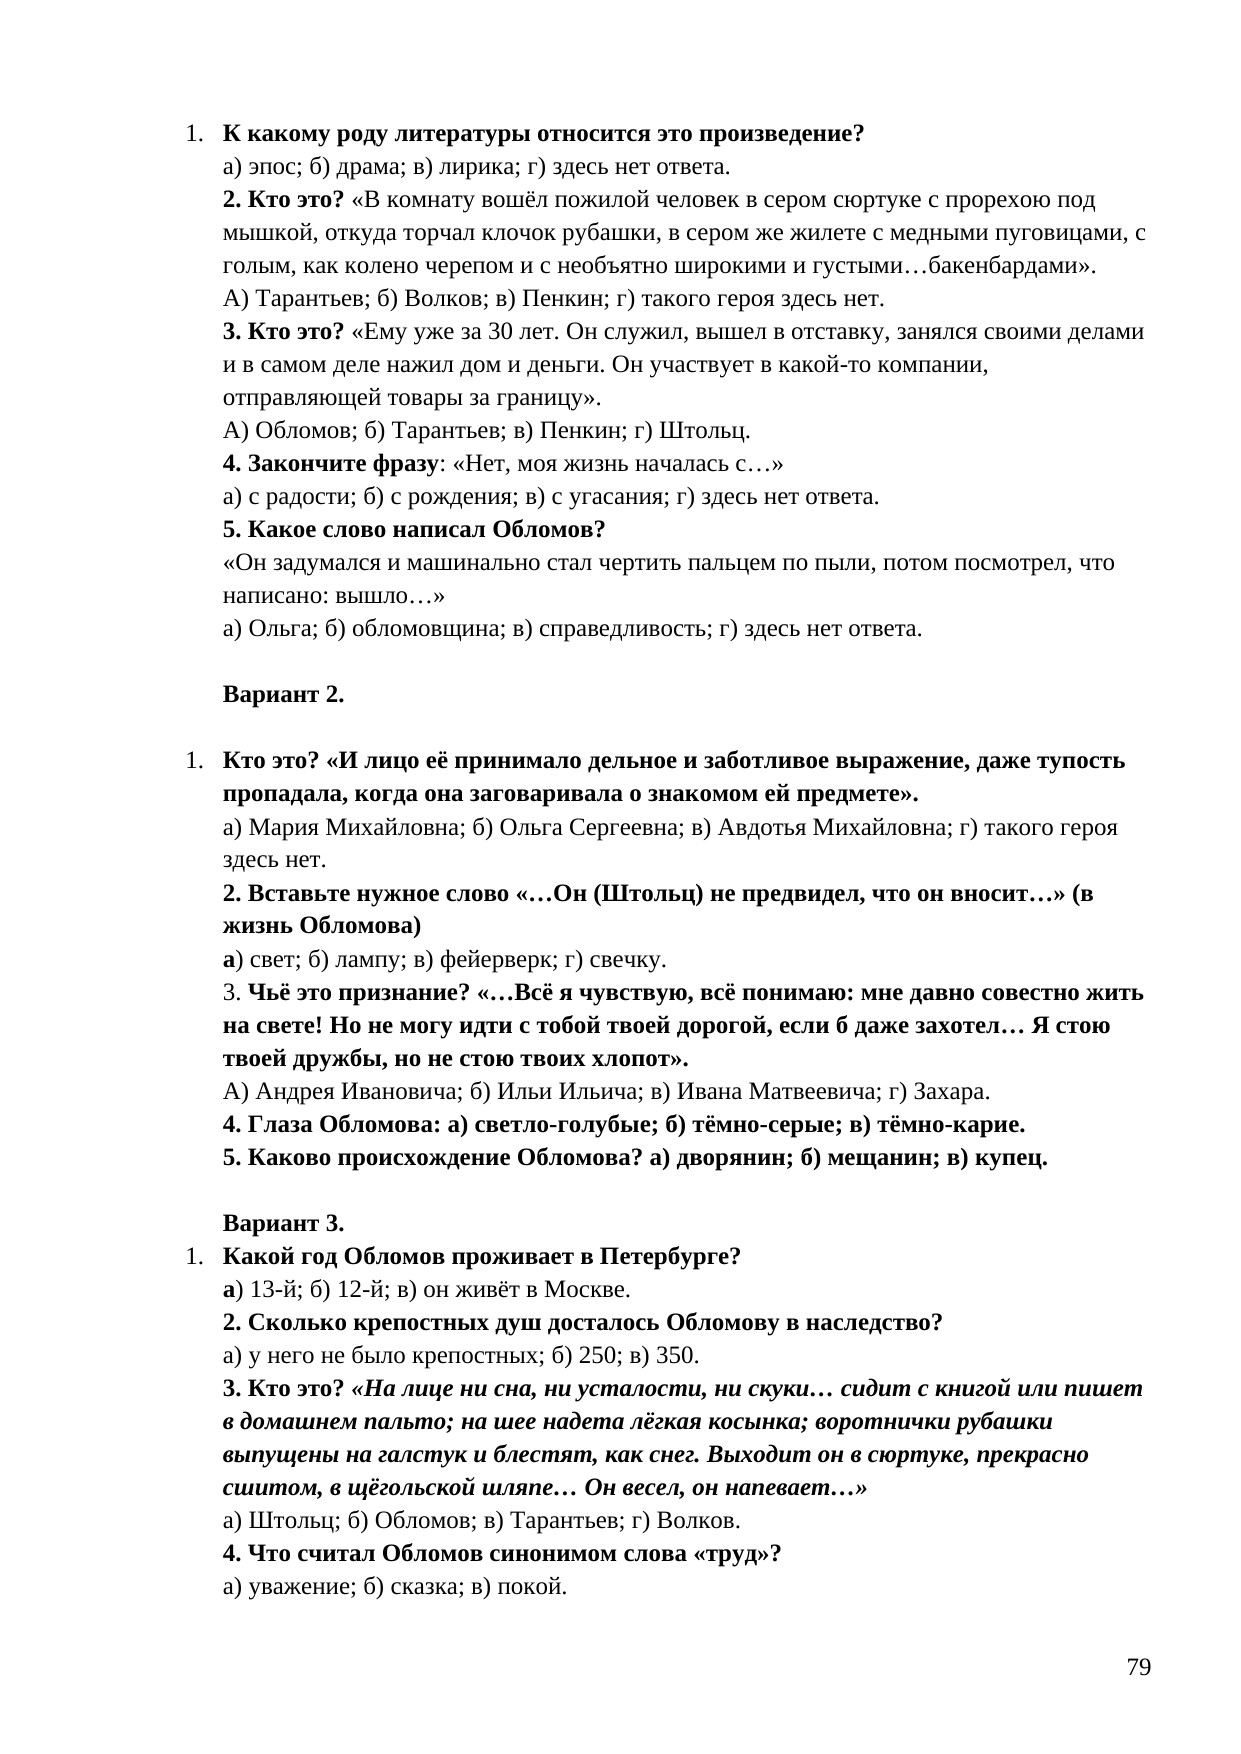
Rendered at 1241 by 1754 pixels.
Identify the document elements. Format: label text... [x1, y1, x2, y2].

list К какому роду литературы относится это произведение? а) эпос; б) драма; в) лирика; г) здесь нет ответа. 2. Кто это? «В комнату вошёл пожилой человек в сером сюртуке с прорехою под мышкой, откуда торчал клочок рубашки, в сером же жилете с медными пуговицами, с голым, как колено черепом и с необъятно широкими и густыми…бакенбардами». А) Тарантьев; б) Волков; в) Пенкин; г) такого героя здесь нет. 3. Кто это? «Ему уже за 30 лет. Он служил, вышел в отставку, занялся своими делами и в самом деле нажил дом и деньги. Он участвует в какой-то компании, отправляющей товары за границу». А) Обломов; б) Тарантьев; в) Пенкин; г) Штольц. 4. Закончите фразу: «Нет, моя жизнь началась с…» а) с радости; б) с рождения; в) с угасания; г) здесь нет ответа. 5. Какое слово написал Обломов? «Он задумался и машинально стал чертить пальцем по пыли, потом посмотрел, что написано: вышло…» а) Ольга; б) обломовщина; в) справедливость; г) здесь нет ответа. Вариант 2. [185, 118, 1152, 708]
list Кто это? «И лицо её принимало дельное и заботливое выражение, даже тупость пропадала, когда она заговаривала о знакомом ей предмете». а) Мария Михайловна; б) Ольга Сергеевна; в) Авдотья Михайловна; г) такого героя здесь нет. 2. Вставьте нужное слово «…Он (Штольц) не предвидел, что он вносит…» (в жизнь Обломова) а) свет; б) лампу; в) фейерверк; г) свечку. 3. Чьё это признание? «…Всё я чувствую, всё понимаю: мне давно совестно жить на свете! Но не могу идти с тобой твоей дорогой, если б даже захотел… Я стою твоей дружбы, но не стою твоих хлопот». А) Андрея Ивановича; б) Ильи Ильича; в) Ивана Матвеевича; г) Захара. 4. Глаза Обломова: а) светло-голубые; б) тёмно-серые; в) тёмно-карие. 5. Каково происхождение Обломова? а) дворянин; б) мещанин; в) купец. Вариант 3. [185, 746, 1152, 1237]
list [185, 1241, 1152, 1600]
